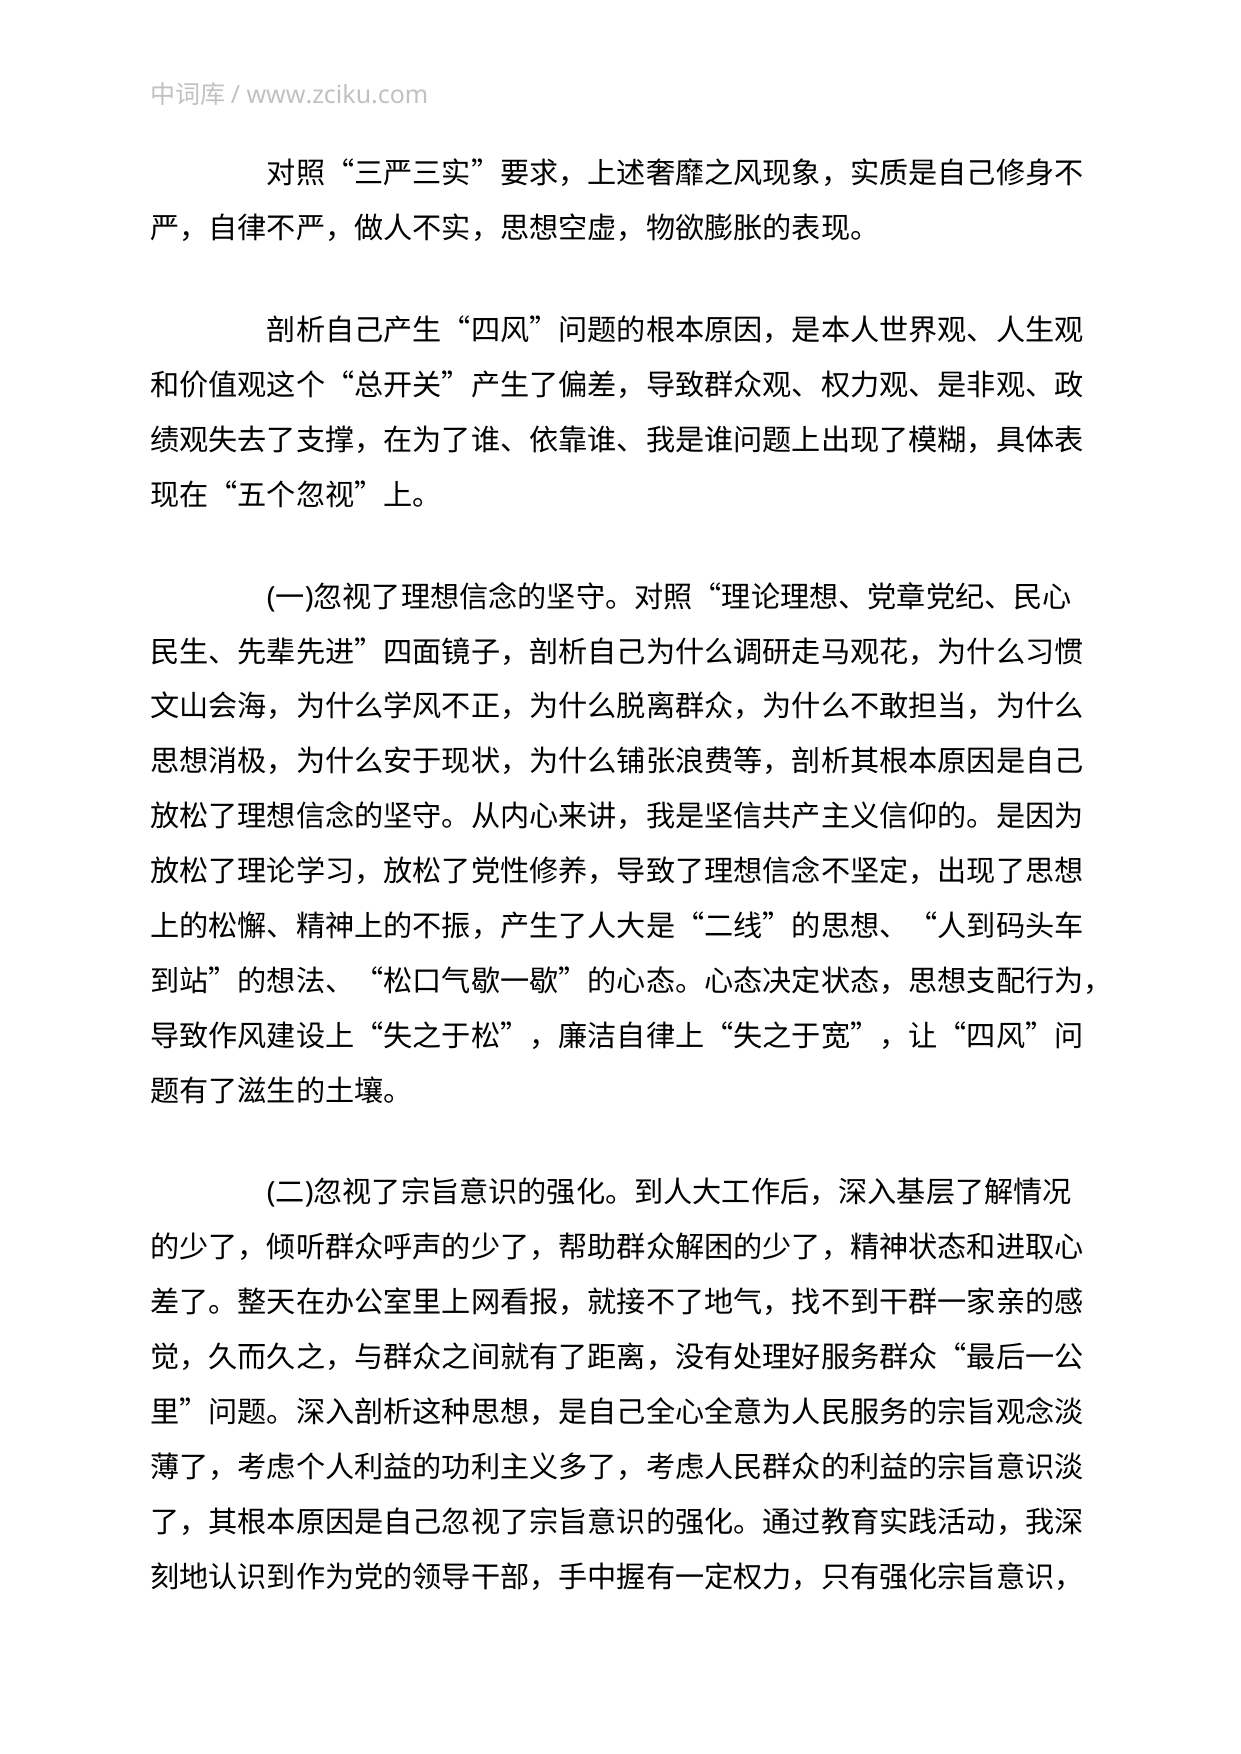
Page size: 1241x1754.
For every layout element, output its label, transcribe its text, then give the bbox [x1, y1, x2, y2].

text (一)忽视了理想信念的坚守。对照“理论理想、党章党纪、民心民生、先辈先进”四面镜子，剖析自己为什么调研走马观花，为什么习惯文山会海，为什么学风不正，为什么脱离群众，为什么不敢担当，为什么思想消极，为什么安于现状，为什么铺张浪费等，剖析其根本原因是自己放松了理想信念的坚守。从内心来讲，我是坚信共产主义信仰的。是因为放松了理论学习，放松了党性修养，导致了理想信念不坚定，出现了思想上的松懈、精神上的不振，产生了人大是“二线”的思想、“人到码头车到站”的想法、“松口气歇一歇”的心态。心态决定状态，思想支配行为，导致作风建设上“失之于松”，廉洁自律上“失之于宽”，让“四风”问题有了滋生的土壤。 [150, 573, 1090, 1109]
text 对照“三严三实”要求，上述奢靡之风现象，实质是自己修身不严，自律不严，做人不实，思想空虚，物欲膨胀的表现。 [150, 150, 1090, 247]
text 剖析自己产生“四风”问题的根本原因，是本人世界观、人生观和价值观这个“总开关”产生了偏差，导致群众观、权力观、是非观、政绩观失去了支撑，在为了谁、依靠谁、我是谁问题上出现了模糊，具体表现在“五个忽视”上。 [150, 307, 1090, 514]
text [150, 1169, 1090, 1596]
